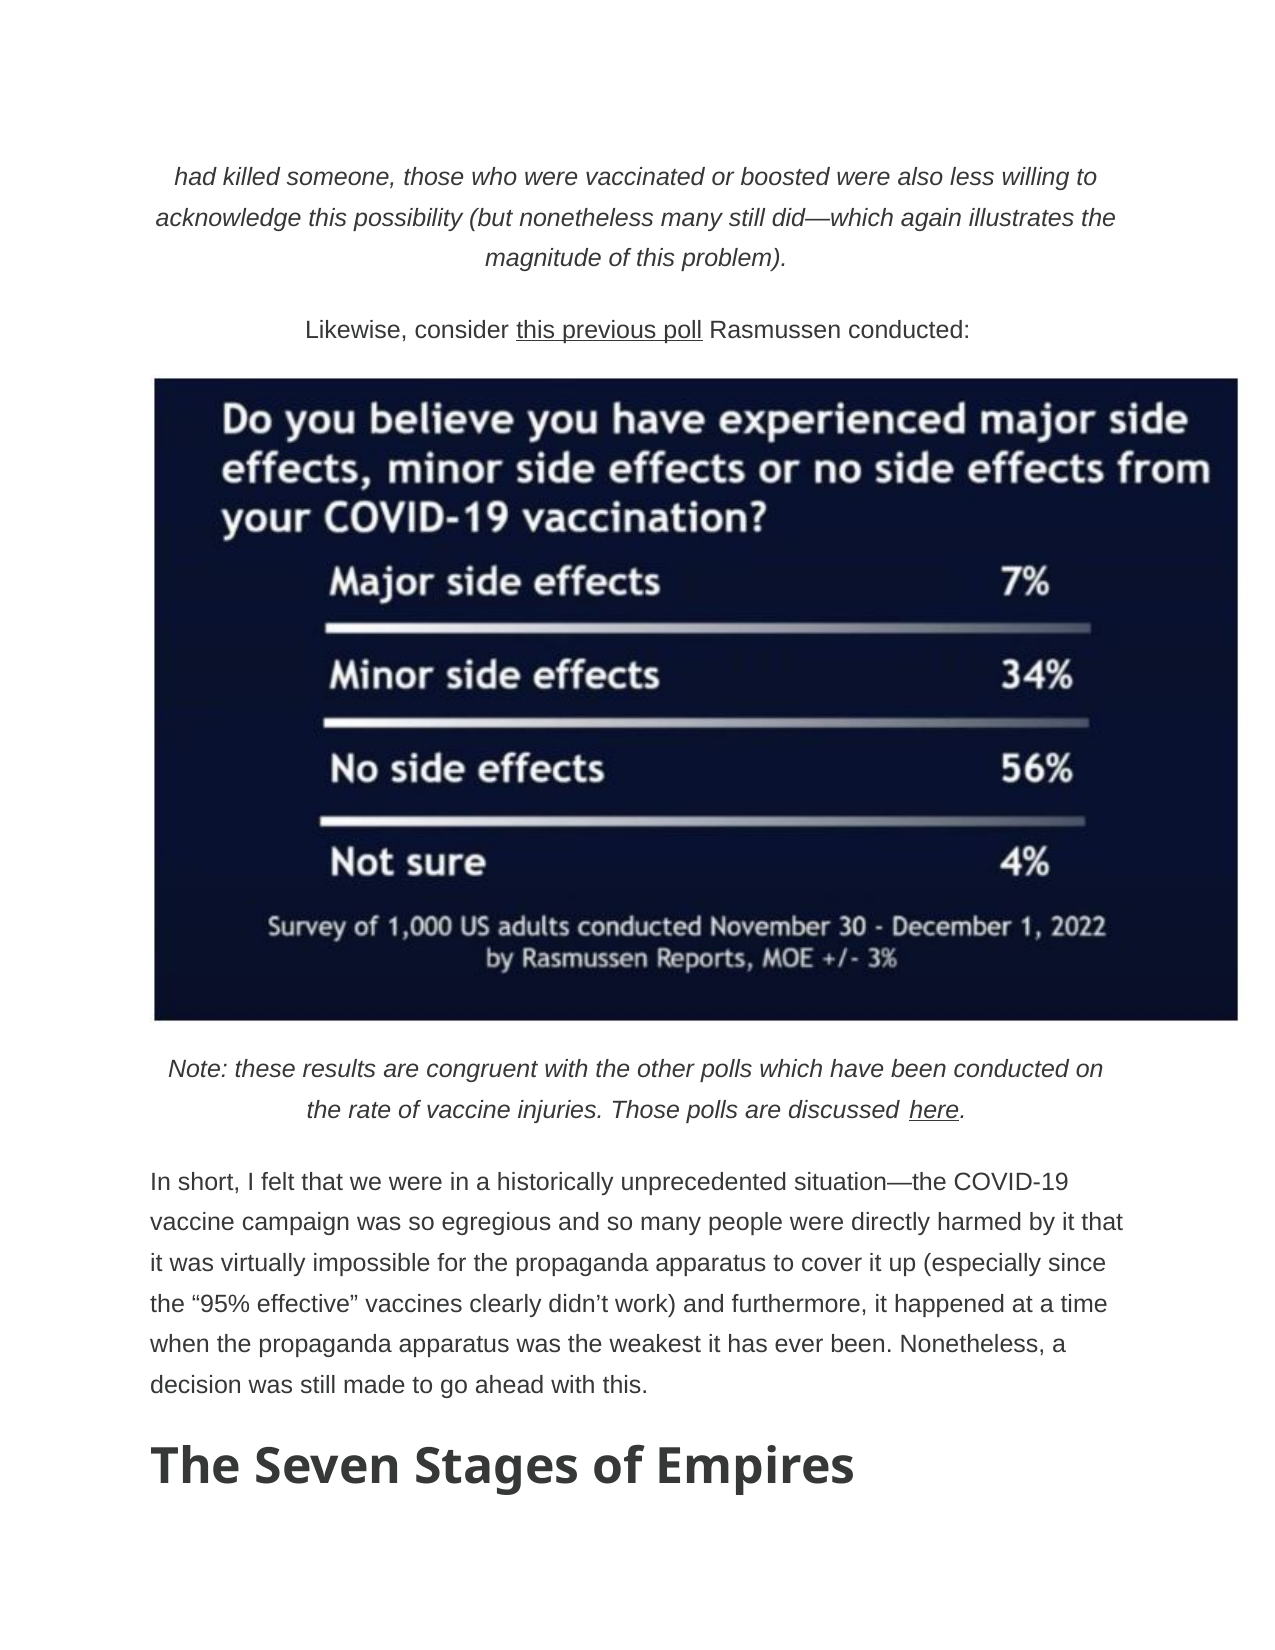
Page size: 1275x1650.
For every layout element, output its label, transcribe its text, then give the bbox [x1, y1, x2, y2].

text Likewise, consider this previous poll Rasmussen conducted: [150, 303, 1125, 344]
picture [150, 375, 1249, 1024]
text Note: these results are congruent with the other polls which have been conducted on the rate of vaccine injuries. Those polls are discussed here. [150, 1042, 1125, 1123]
text In short, I felt that we were in a historically unprecedented situation—the COVID-19 vaccine campaign was so egregious and so many people were directly harmed by it that it was virtually impossible for the propaganda apparatus to cover it up (especially since the “95% effective” vaccines clearly didn’t work) and furthermore, it happened at a time when the propaganda apparatus was the weakest it has ever been. Nonetheless, a decision was still made to go ahead with this. [150, 1155, 1125, 1398]
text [150, 150, 1125, 272]
subtitle The Seven Stages of Empires [150, 1430, 1125, 1498]
